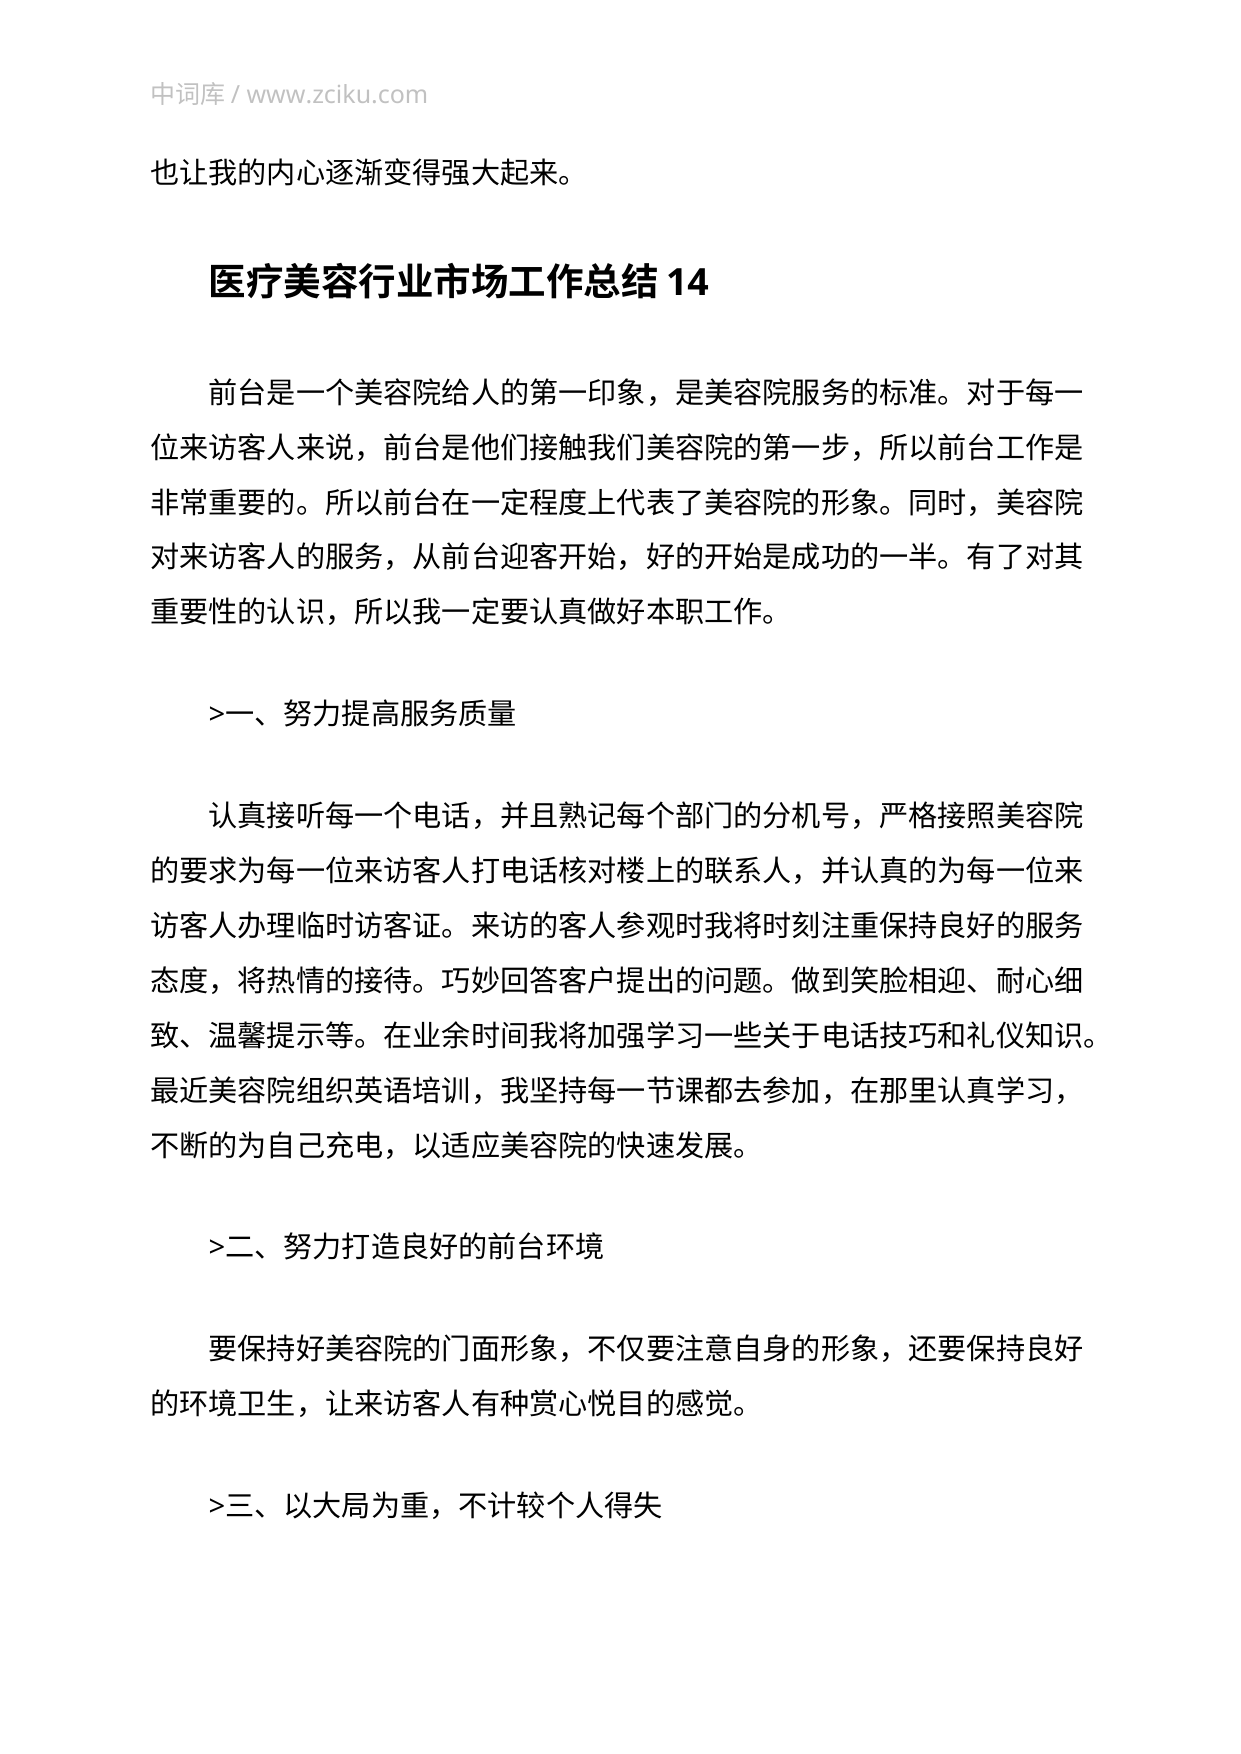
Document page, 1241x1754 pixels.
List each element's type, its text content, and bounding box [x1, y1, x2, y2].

text >一、努力提高服务质量 [150, 691, 1090, 733]
text >二、努力打造良好的前台环境 [150, 1224, 1090, 1266]
text >三、以大局为重，不计较个人得失 [150, 1482, 1090, 1525]
text 医疗美容行业市场工作总结14 [150, 252, 1090, 306]
text 前台是一个美容院给人的第一印象，是美容院服务的标准。对于每一位来访客人来说，前台是他们接触我们美容院的第一步，所以前台工作是非常重要的。所以前台在一定程度上代表了美容院的形象。同时，美容院对来访客人的服务，从前台迎客开始，好的开始是成功的一半。有了对其重要性的认识，所以我一定要认真做好本职工作。 [150, 369, 1090, 631]
text 要保持好美容院的门面形象，不仅要注意自身的形象，还要保持良好的环境卫生，让来访客人有种赏心悦目的感觉。 [150, 1326, 1090, 1423]
text 认真接听每一个电话，并且熟记每个部门的分机号，严格接照美容院的要求为每一位来访客人打电话核对楼上的联系人，并认真的为每一位来访客人办理临时访客证。来访的客人参观时我将时刻注重保持良好的服务态度，将热情的接待。巧妙回答客户提出的问题。做到笑脸相迎、耐心细致、温馨提示等。在业余时间我将加强学习一些关于电话技巧和礼仪知识。最近美容院组织英语培训，我坚持每一节课都去参加，在那里认真学习，不断的为自己充电，以适应美容院的快速发展。 [150, 793, 1090, 1164]
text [150, 150, 1090, 192]
